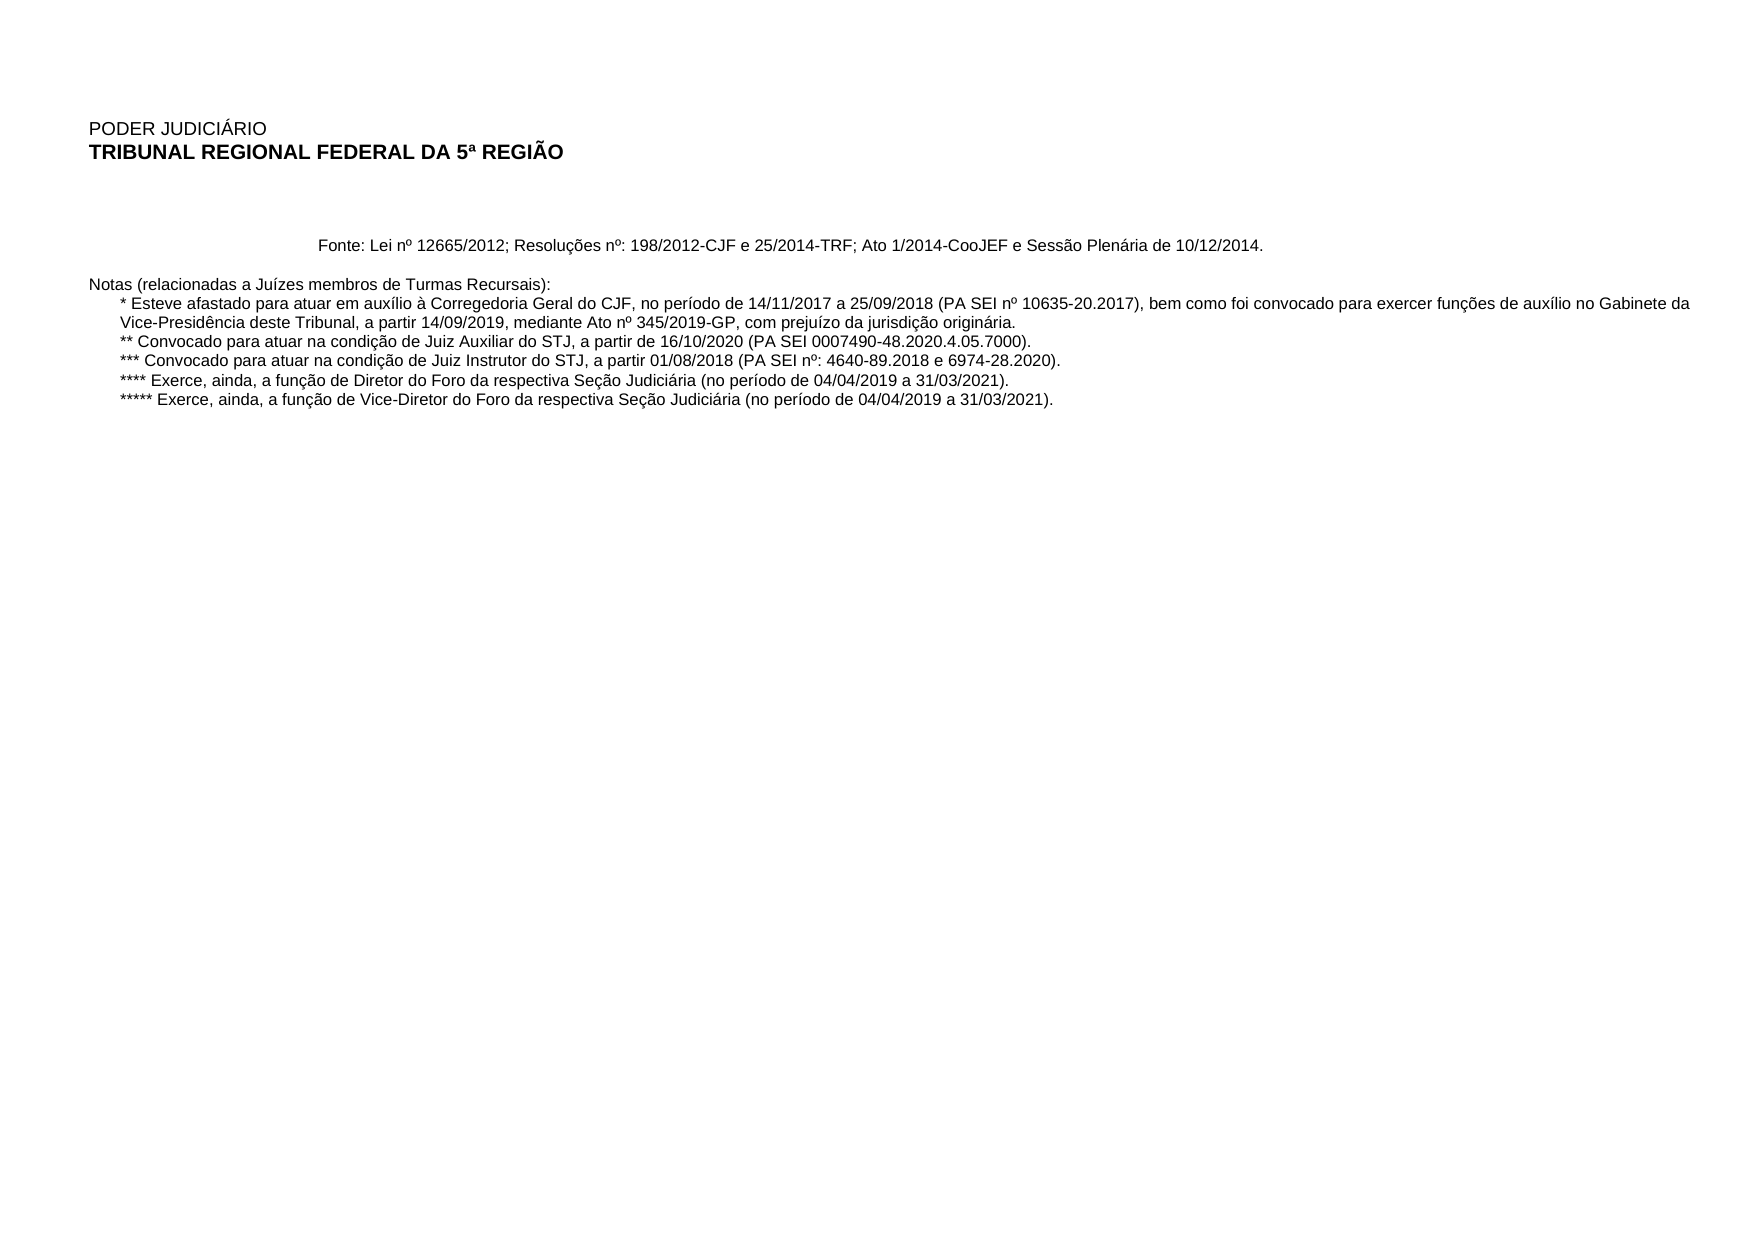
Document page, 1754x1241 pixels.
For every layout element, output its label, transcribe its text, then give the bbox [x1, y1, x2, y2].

text **** Exerce, ainda, a função de Diretor do Foro da respectiva Seção Judiciária (no período de 04/04/2019 a 31/03/2021). [120, 370, 1695, 389]
text ** Convocado para atuar na condição de Juiz Auxiliar do STJ, a partir de 16/10/2020 (PA SEI 0007490-48.2020.4.05.7000). [120, 332, 1695, 351]
text Fonte: Lei nº 12665/2012; Resoluções nº: 198/2012-CJF e 25/2014-TRF; Ato 1/2014-CooJEF e Sessão Plenária de 10/12/2014. [318, 236, 1695, 255]
text * Esteve afastado para atuar em auxílio à Corregedoria Geral do CJF, no período de 14/11/2017 a 25/09/2018 (PA SEI nº 10635-20.2017), bem como foi convocado para exercer funções de auxílio no Gabinete da Vice-Presidência deste Tribunal, a partir 14/09/2019, mediante Ato nº 345/2019-GP, com prejuízo da jurisdição originária. [120, 294, 1695, 332]
text *** Convocado para atuar na condição de Juiz Instrutor do STJ, a partir 01/08/2018 (PA SEI nº: 4640-89.2018 e 6974-28.2020). [120, 351, 1695, 370]
text ***** Exerce, ainda, a função de Vice-Diretor do Foro da respectiva Seção Judiciária (no período de 04/04/2019 a 31/03/2021). [120, 389, 1695, 409]
text Notas (relacionadas a Juízes membros de Turmas Recursais): [89, 274, 1695, 294]
